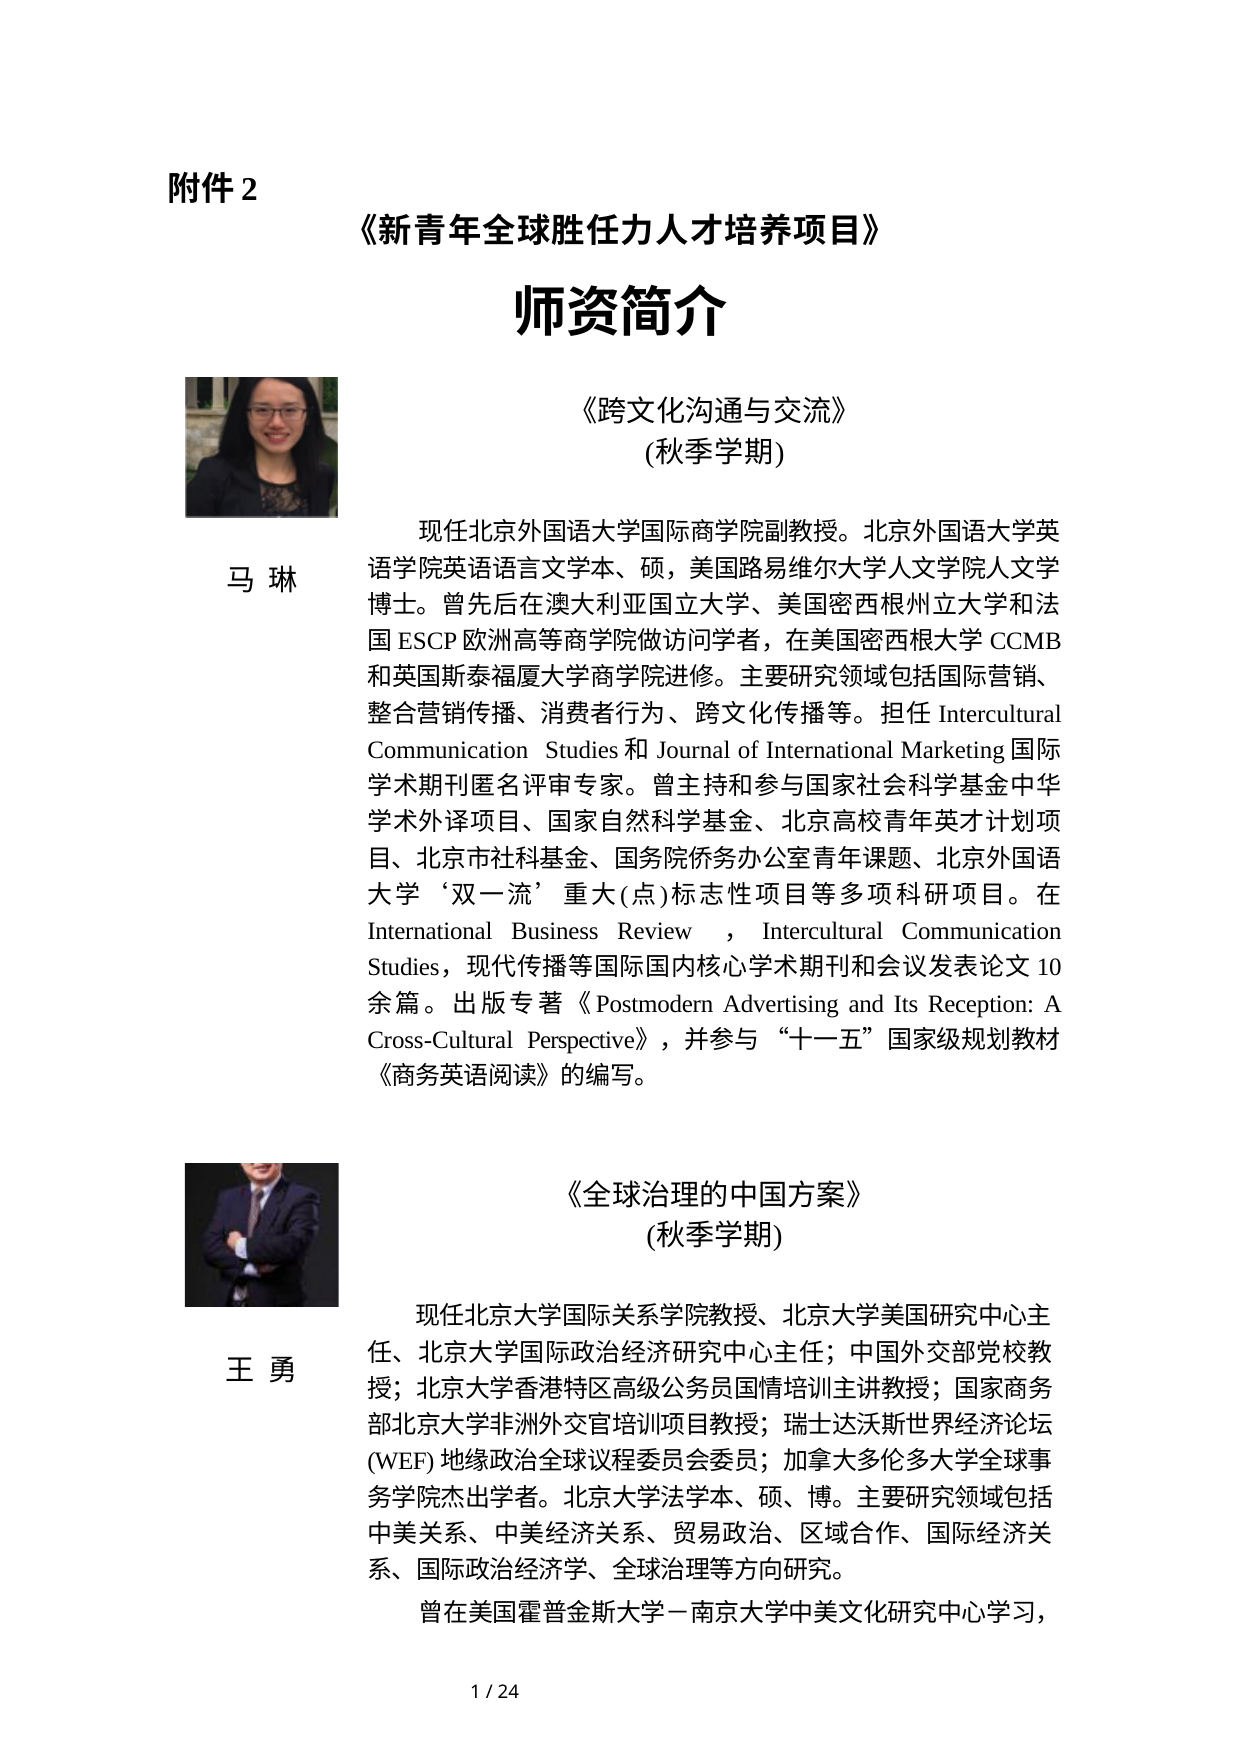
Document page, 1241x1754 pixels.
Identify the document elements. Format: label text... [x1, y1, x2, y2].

picture [184, 1163, 339, 1307]
table_header 马 琳 [168, 378, 356, 1163]
picture [185, 377, 338, 518]
table_cell 王 勇 [168, 1164, 356, 1629]
text 附件2 [167, 162, 1073, 210]
text 《新青年全球胜任力人才培养项目》 [167, 210, 1073, 251]
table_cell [356, 1164, 1073, 1629]
table_header 《跨文化沟通与交流》 (秋季学期) 现任北京外国语大学国际商学院副教授。北京外国语大学英语学院英语语言文学本、硕，美国路易维尔大学人文学院人文学博士。曾先后在澳大利亚国立大学、美国密西根州立大学和法国ESCP欧洲高等商学院做访问学者，在美国密西根大学CCMB和英国斯泰福厦大学商学院进修。主要研究领域包括国际营销、整合营销传播、消费者行为、跨文化传播等。担任Intercultural Communication Studies和Journal of International Marketing国际学术期刊匿名评审专家。曾主持和参与国家社会科学基金中华学术外译项目、国家自然科学基金、北京高校青年英才计划项目、北京市社科基金、国务院侨务办公室青年课题、北京外国语大学‘双一流’重大(点)标志性项目等多项科研项目。在International Business Review ，Intercultural Communication Studies，现代传播等国际国内核心学术期刊和会议发表论文10 余篇。出版专著《Postmodern Advertising and Its Reception: A Cross-Cultural Perspective》，并参与 “十一五”国家级规划教材《商务英语阅读》的编写。 [356, 378, 1073, 1163]
text 师资简介 [167, 276, 1073, 345]
